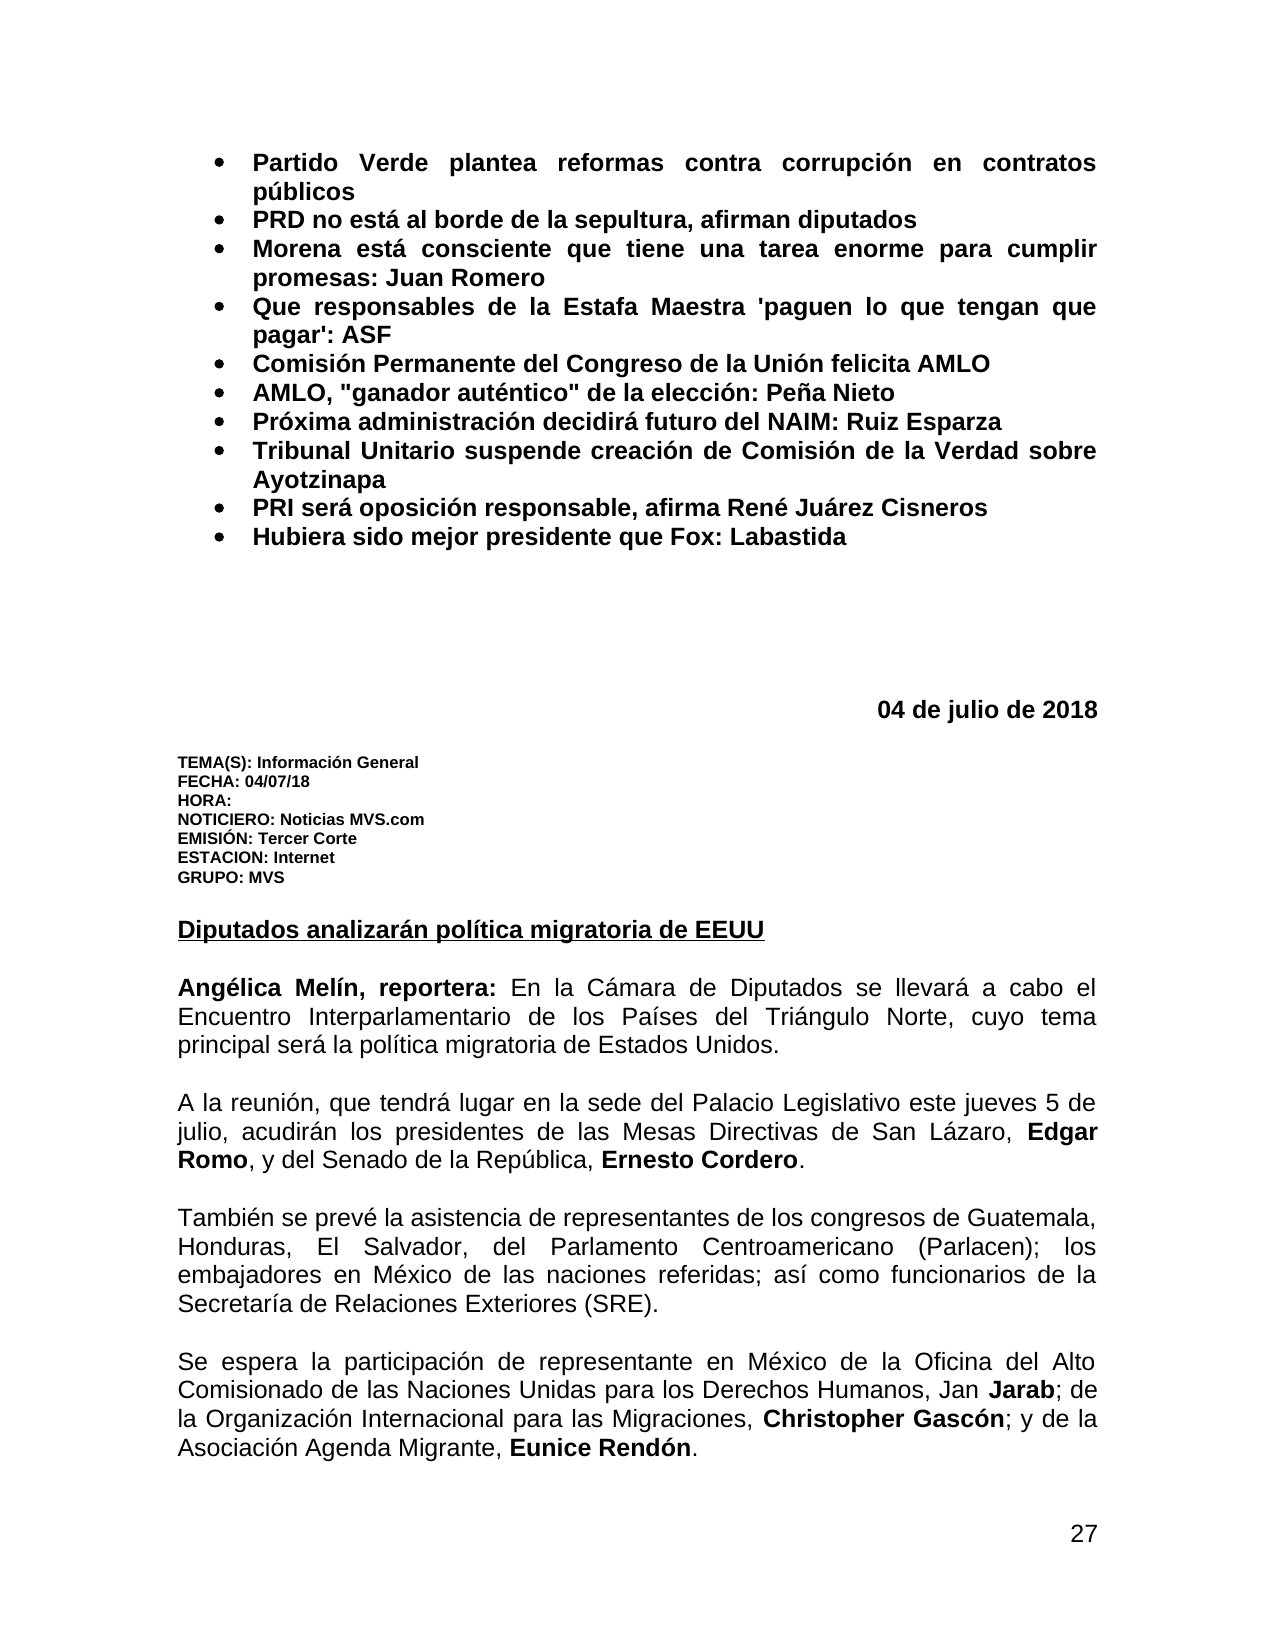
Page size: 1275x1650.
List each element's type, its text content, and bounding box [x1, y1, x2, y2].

list Morena está consciente que tiene una tarea enorme para cumplir promesas: Juan Romero [215, 234, 1098, 292]
list Tribunal Unitario suspende creación de Comisión de la Verdad sobre Ayotzinapa [215, 436, 1098, 493]
list Que responsables de la Estafa Maestra 'paguen lo que tengan que pagar': ASF [215, 292, 1098, 349]
list AMLO, "ganador auténtico" de la elección: Peña Nieto [215, 378, 1098, 407]
text Angélica Melín, reportera: En la Cámara de Diputados se llevará a cabo el Encuentro Interparlamentario de los Países del Triángulo Norte, cuyo tema principal será la política migratoria de Estados Unidos. [177, 973, 1098, 1059]
list Hubiera sido mejor presidente que Fox: Labastida [215, 522, 1098, 551]
text Diputados analizarán política migratoria de EEUU [177, 915, 1098, 944]
text 04 de julio de 2018 [177, 695, 1098, 724]
text HORA: [177, 791, 1098, 810]
list PRI será oposición responsable, afirma René Juárez Cisneros [215, 493, 1098, 522]
text También se prevé la asistencia de representantes de los congresos de Guatemala, Honduras, El Salvador, del Parlamento Centroamericano (Parlacen); los embajadores en México de las naciones referidas; así como funcionarios de la Secretaría de Relaciones Exteriores (SRE). [177, 1203, 1098, 1318]
text TEMA(S): Información General [177, 752, 1098, 772]
text A la reunión, que tendrá lugar en la sede del Palacio Legislativo este jueves 5 de julio, acudirán los presidentes de las Mesas Directivas de San Lázaro, Edgar Romo, y del Senado de la República, Ernesto Cordero. [177, 1088, 1098, 1174]
text GRUPO: MVS [177, 867, 1098, 887]
text EMISIÓN: Tercer Corte [177, 829, 1098, 848]
text NOTICIERO: Noticias MVS.com [177, 810, 1098, 829]
text ESTACION: Internet [177, 848, 1098, 867]
list PRD no está al borde de la sepultura, afirman diputados [215, 205, 1098, 234]
text FECHA: 04/07/18 [177, 772, 1098, 791]
text Se espera la participación de representante en México de la Oficina del Alto Comisionado de las Naciones Unidas para los Derechos Humanos, Jan Jarab; de la Organización Internacional para las Migraciones, Christopher Gascón; y de la Asociación Agenda Migrante, Eunice Rendón. [177, 1347, 1098, 1462]
list Comisión Permanente del Congreso de la Unión felicita AMLO [215, 349, 1098, 378]
list Partido Verde plantea reformas contra corrupción en contratos públicos [215, 148, 1098, 205]
list Próxima administración decidirá futuro del NAIM: Ruiz Esparza [215, 407, 1098, 436]
